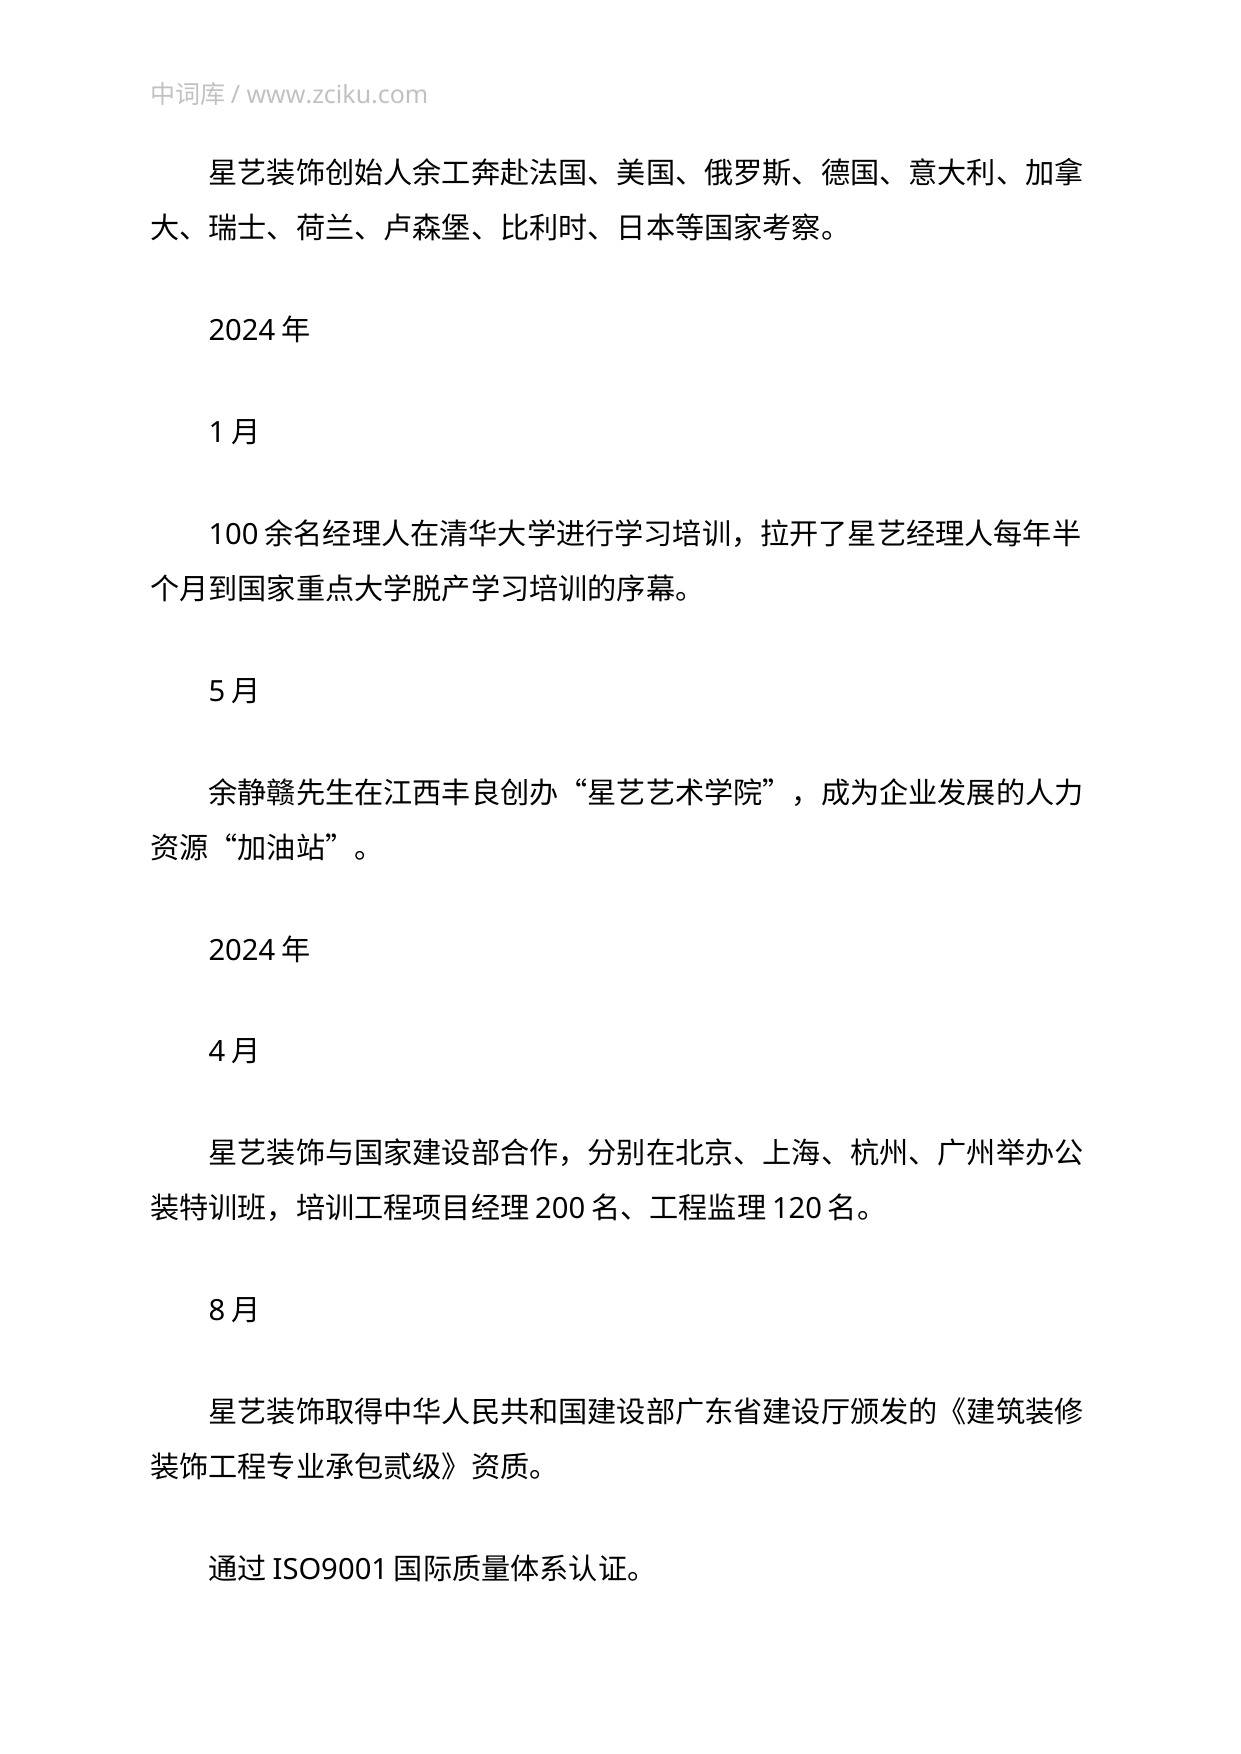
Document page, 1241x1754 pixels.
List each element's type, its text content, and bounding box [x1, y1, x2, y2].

text 100余名经理人在清华大学进行学习培训，拉开了星艺经理人每年半个月到国家重点大学脱产学习培训的序幕。 [150, 511, 1090, 608]
text 1月 [150, 409, 1090, 451]
text 4月 [150, 1028, 1090, 1070]
text 8月 [150, 1287, 1090, 1329]
text 星艺装饰创始人余工奔赴法国、美国、俄罗斯、德国、意大利、加拿大、瑞士、荷兰、卢森堡、比利时、日本等国家考察。 [150, 150, 1090, 247]
text 星艺装饰与国家建设部合作，分别在北京、上海、杭州、广州举办公装特训班，培训工程项目经理200名、工程监理120名。 [150, 1130, 1090, 1227]
text 2024年 [150, 307, 1090, 349]
text 星艺装饰取得中华人民共和国建设部广东省建设厅颁发的《建筑装修装饰工程专业承包贰级》资质。 [150, 1389, 1090, 1486]
text 5月 [150, 667, 1090, 710]
text 余静赣先生在江西丰良创办“星艺艺术学院”，成为企业发展的人力资源“加油站”。 [150, 769, 1090, 867]
text 2024年 [150, 926, 1090, 968]
text 通过ISO9001国际质量体系认证。 [150, 1546, 1090, 1588]
